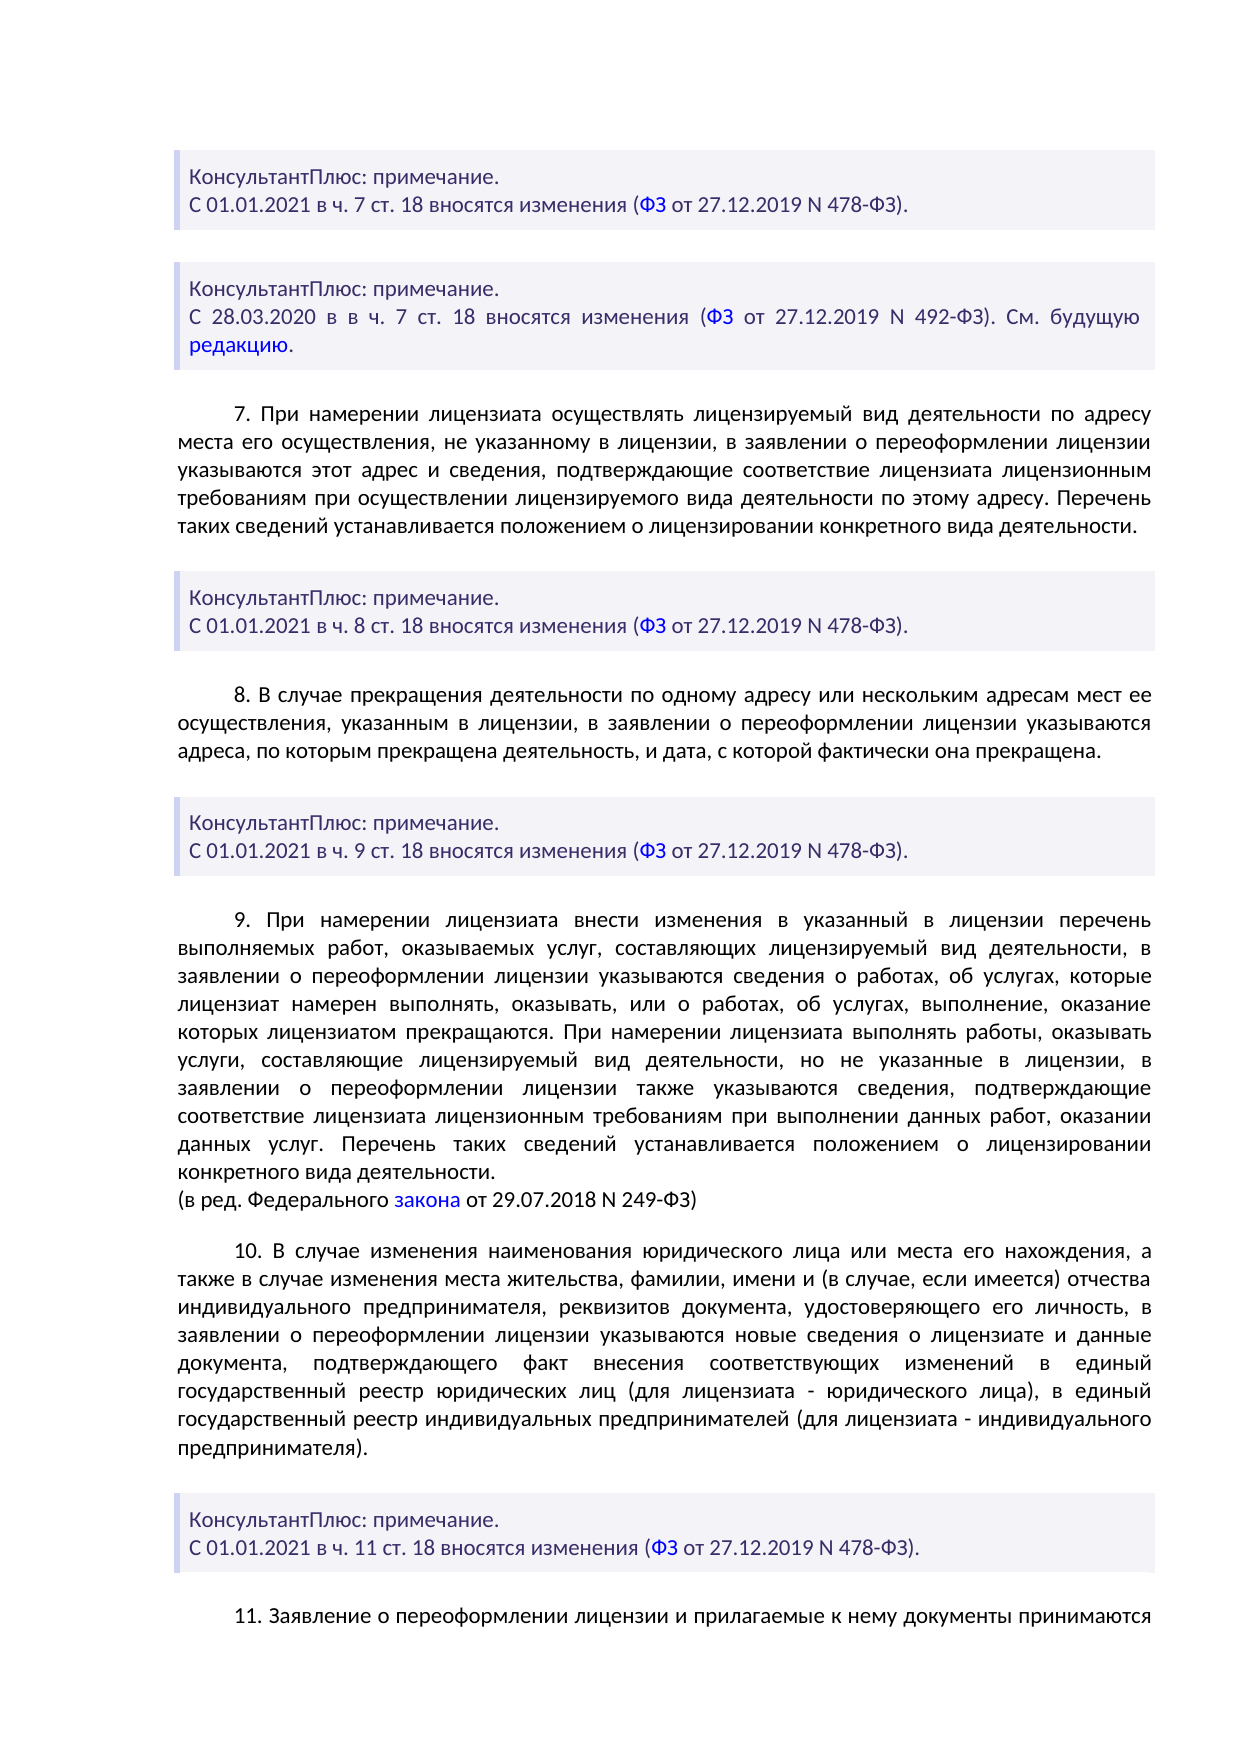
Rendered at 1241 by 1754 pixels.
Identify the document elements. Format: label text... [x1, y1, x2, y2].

table_header КонсультантПлюс: примечание. С 28.03.2020 в в ч. 7 ст. 18 вносятся изменения (ФЗ от 27.12.2019 N 492-ФЗ). См. будущую редакцию. [180, 262, 1149, 370]
table_header КонсультантПлюс: примечание. С 01.01.2021 в ч. 8 ст. 18 вносятся изменения (ФЗ от 27.12.2019 N 478-ФЗ). [180, 571, 1149, 651]
table_header КонсультантПлюс: примечание. С 01.01.2021 в ч. 11 ст. 18 вносятся изменения (ФЗ от 27.12.2019 N 478-ФЗ). [180, 1493, 1149, 1572]
table_header КонсультантПлюс: примечание. С 01.01.2021 в ч. 9 ст. 18 вносятся изменения (ФЗ от 27.12.2019 N 478-ФЗ). [180, 797, 1149, 876]
text 8. В случае прекращения деятельности по одному адресу или нескольким адресам мест ее осуществления, указанным в лицензии, в заявлении о переоформлении лицензии указываются адреса, по которым прекращена деятельность, и дата, с которой фактически она прекращена. [177, 680, 1152, 764]
table_header КонсультантПлюс: примечание. С 01.01.2021 в ч. 7 ст. 18 вносятся изменения (ФЗ от 27.12.2019 N 478-ФЗ). [180, 150, 1149, 230]
text (в ред. Федерального закона от 29.07.2018 N 249-ФЗ) [177, 1186, 1152, 1213]
text 9. При намерении лицензиата внести изменения в указанный в лицензии перечень выполняемых работ, оказываемых услуг, составляющих лицензируемый вид деятельности, в заявлении о переоформлении лицензии указываются сведения о работах, об услугах, которые лицензиат намерен выполнять, оказывать, или о работах, об услугах, выполнение, оказание которых лицензиатом прекращаются. При намерении лицензиата выполнять работы, оказывать услуги, составляющие лицензируемый вид деятельности, но не указанные в лицензии, в заявлении о переоформлении лицензии также указываются сведения, подтверждающие соответствие лицензиата лицензионным требованиям при выполнении данных работ, оказании данных услуг. Перечень таких сведений устанавливается положением о лицензировании конкретного вида деятельности. [177, 905, 1152, 1186]
text 10. В случае изменения наименования юридического лица или места его нахождения, а также в случае изменения места жительства, фамилии, имени и (в случае, если имеется) отчества индивидуального предпринимателя, реквизитов документа, удостоверяющего его личность, в заявлении о переоформлении лицензии указываются новые сведения о лицензиате и данные документа, подтверждающего факт внесения соответствующих изменений в единый государственный реестр юридических лиц (для лицензиата - юридического лица), в единый государственный реестр индивидуальных предпринимателей (для лицензиата - индивидуального предпринимателя). [177, 1236, 1152, 1461]
text 7. При намерении лицензиата осуществлять лицензируемый вид деятельности по адресу места его осуществления, не указанному в лицензии, в заявлении о переоформлении лицензии указываются этот адрес и сведения, подтверждающие соответствие лицензиата лицензионным требованиям при осуществлении лицензируемого вида деятельности по этому адресу. Перечень таких сведений устанавливается положением о лицензировании конкретного вида деятельности. [177, 399, 1152, 539]
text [177, 1602, 1152, 1630]
